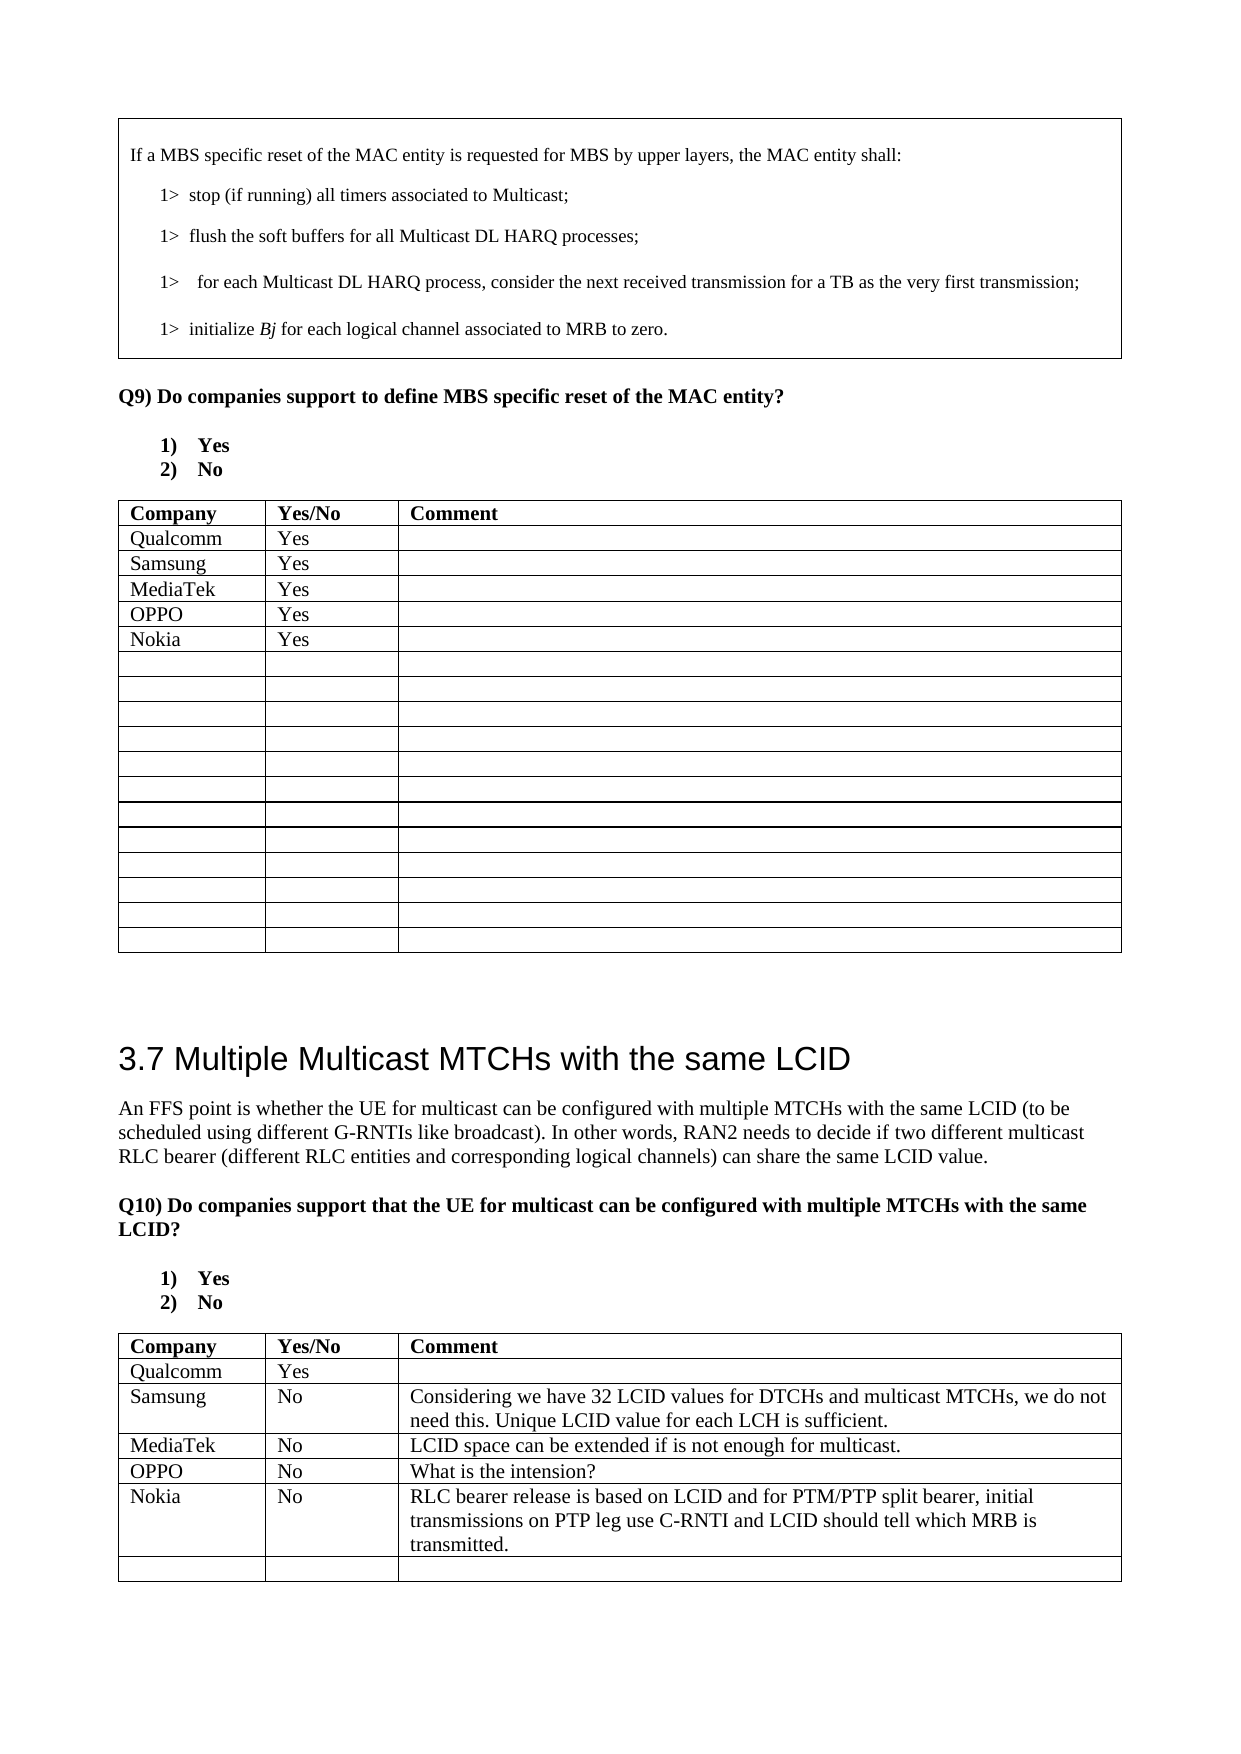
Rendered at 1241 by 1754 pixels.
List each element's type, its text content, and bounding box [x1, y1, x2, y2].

table_cell [399, 1359, 1121, 1383]
table_cell RLC bearer release is based on LCID and for PTM/PTP split bearer, initial transmissions on PTP leg use C-RNTI and LCID should tell which MRB is transmitted. [399, 1484, 1121, 1556]
table_cell [399, 853, 1121, 877]
table_cell [266, 677, 398, 701]
table_cell Yes [266, 576, 398, 601]
table_cell Yes [266, 1359, 398, 1383]
text Q10) Do companies support that the UE for multicast can be configured with multiple MTCHs with the same LCID? [118, 1193, 1122, 1241]
table_cell [266, 1557, 398, 1581]
table_cell [399, 551, 1121, 575]
list Yes [160, 1266, 1122, 1290]
table_cell No [266, 1434, 398, 1457]
table_cell Nokia [119, 627, 265, 651]
table_cell [399, 627, 1121, 651]
table_cell [266, 803, 398, 826]
table_cell Yes [266, 602, 398, 626]
table_cell [266, 727, 398, 751]
table_cell [119, 677, 265, 701]
table_cell [119, 727, 265, 751]
list No [160, 457, 1122, 481]
table_cell [399, 803, 1121, 826]
table_header Company [119, 1334, 265, 1358]
table_cell [266, 903, 398, 927]
table_cell [266, 828, 398, 852]
table_cell [399, 652, 1121, 676]
table_cell [119, 803, 265, 826]
table_cell [266, 702, 398, 726]
table_cell [266, 777, 398, 801]
table_cell [266, 853, 398, 877]
table_cell [399, 702, 1121, 726]
table_cell [119, 928, 265, 952]
text Q9) Do companies support to define MBS specific reset of the MAC entity? [118, 384, 1122, 408]
table_cell Considering we have 32 LCID values for DTCHs and multicast MTCHs, we do not need this. Unique LCID value for each LCH is sufficient. [399, 1384, 1121, 1432]
table_cell [119, 752, 265, 776]
table_cell [399, 828, 1121, 852]
table_cell [119, 903, 265, 927]
table_cell MediaTek [119, 576, 265, 601]
table_cell [399, 526, 1121, 550]
table_cell [399, 1557, 1121, 1581]
table_cell No [266, 1459, 398, 1483]
table_cell [119, 853, 265, 877]
table_cell [266, 652, 398, 676]
table_cell [399, 752, 1121, 776]
table_cell [399, 928, 1121, 952]
table_cell [266, 928, 398, 952]
table_cell [119, 777, 265, 801]
table_header Yes/No [266, 501, 398, 525]
table_header Yes/No [266, 1334, 398, 1358]
table_header Comment [399, 501, 1121, 525]
table_cell Yes [266, 627, 398, 651]
table_cell Nokia [119, 1484, 265, 1556]
table_cell [399, 903, 1121, 927]
table_cell Samsung [119, 551, 265, 575]
table_cell [399, 576, 1121, 601]
table_cell What is the intension? [399, 1459, 1121, 1483]
table_header Comment [399, 1334, 1121, 1358]
table_cell [399, 727, 1121, 751]
table_cell Yes [266, 551, 398, 575]
list Yes [160, 433, 1122, 457]
table_cell [119, 652, 265, 676]
table_header If a MBS specific reset of the MAC entity is requested for MBS by upper layers, the MAC entity shall: 1> stop (if running) all timers associated to Multicast; 1> flush the soft buffers for all Multicast DL HARQ processes; for each Multicast DL HARQ process, consider the next received transmission for a TB as the very first transmission; 1> initialize Bj for each logical channel associated to MRB to zero. [119, 119, 1121, 358]
table_cell Yes [266, 526, 398, 550]
table_cell No [266, 1484, 398, 1556]
table_cell LCID space can be extended if is not enough for multicast. [399, 1434, 1121, 1457]
table_cell [119, 828, 265, 852]
table_cell No [266, 1384, 398, 1432]
table_cell Qualcomm [119, 526, 265, 550]
table_header Company [119, 501, 265, 525]
table_cell MediaTek [119, 1434, 265, 1457]
table_cell [266, 878, 398, 902]
text An FFS point is whether the UE for multicast can be configured with multiple MTCHs with the same LCID (to be scheduled using different G-RNTIs like broadcast). In other words, RAN2 needs to decide if two different multicast RLC bearer (different RLC entities and corresponding logical channels) can share the same LCID value. [118, 1096, 1122, 1168]
table_cell [119, 1557, 265, 1581]
table_cell [399, 602, 1121, 626]
table_cell [399, 677, 1121, 701]
table_cell Samsung [119, 1384, 265, 1432]
table_cell [119, 702, 265, 726]
subtitle 3.7 Multiple Multicast MTCHs with the same LCID [118, 1039, 1122, 1077]
table_cell [266, 752, 398, 776]
list No [160, 1290, 1122, 1314]
table_cell Qualcomm [119, 1359, 265, 1383]
table_cell [119, 878, 265, 902]
table_cell OPPO [119, 1459, 265, 1483]
table_cell [399, 777, 1121, 801]
table_cell OPPO [119, 602, 265, 626]
table_cell [399, 878, 1121, 902]
